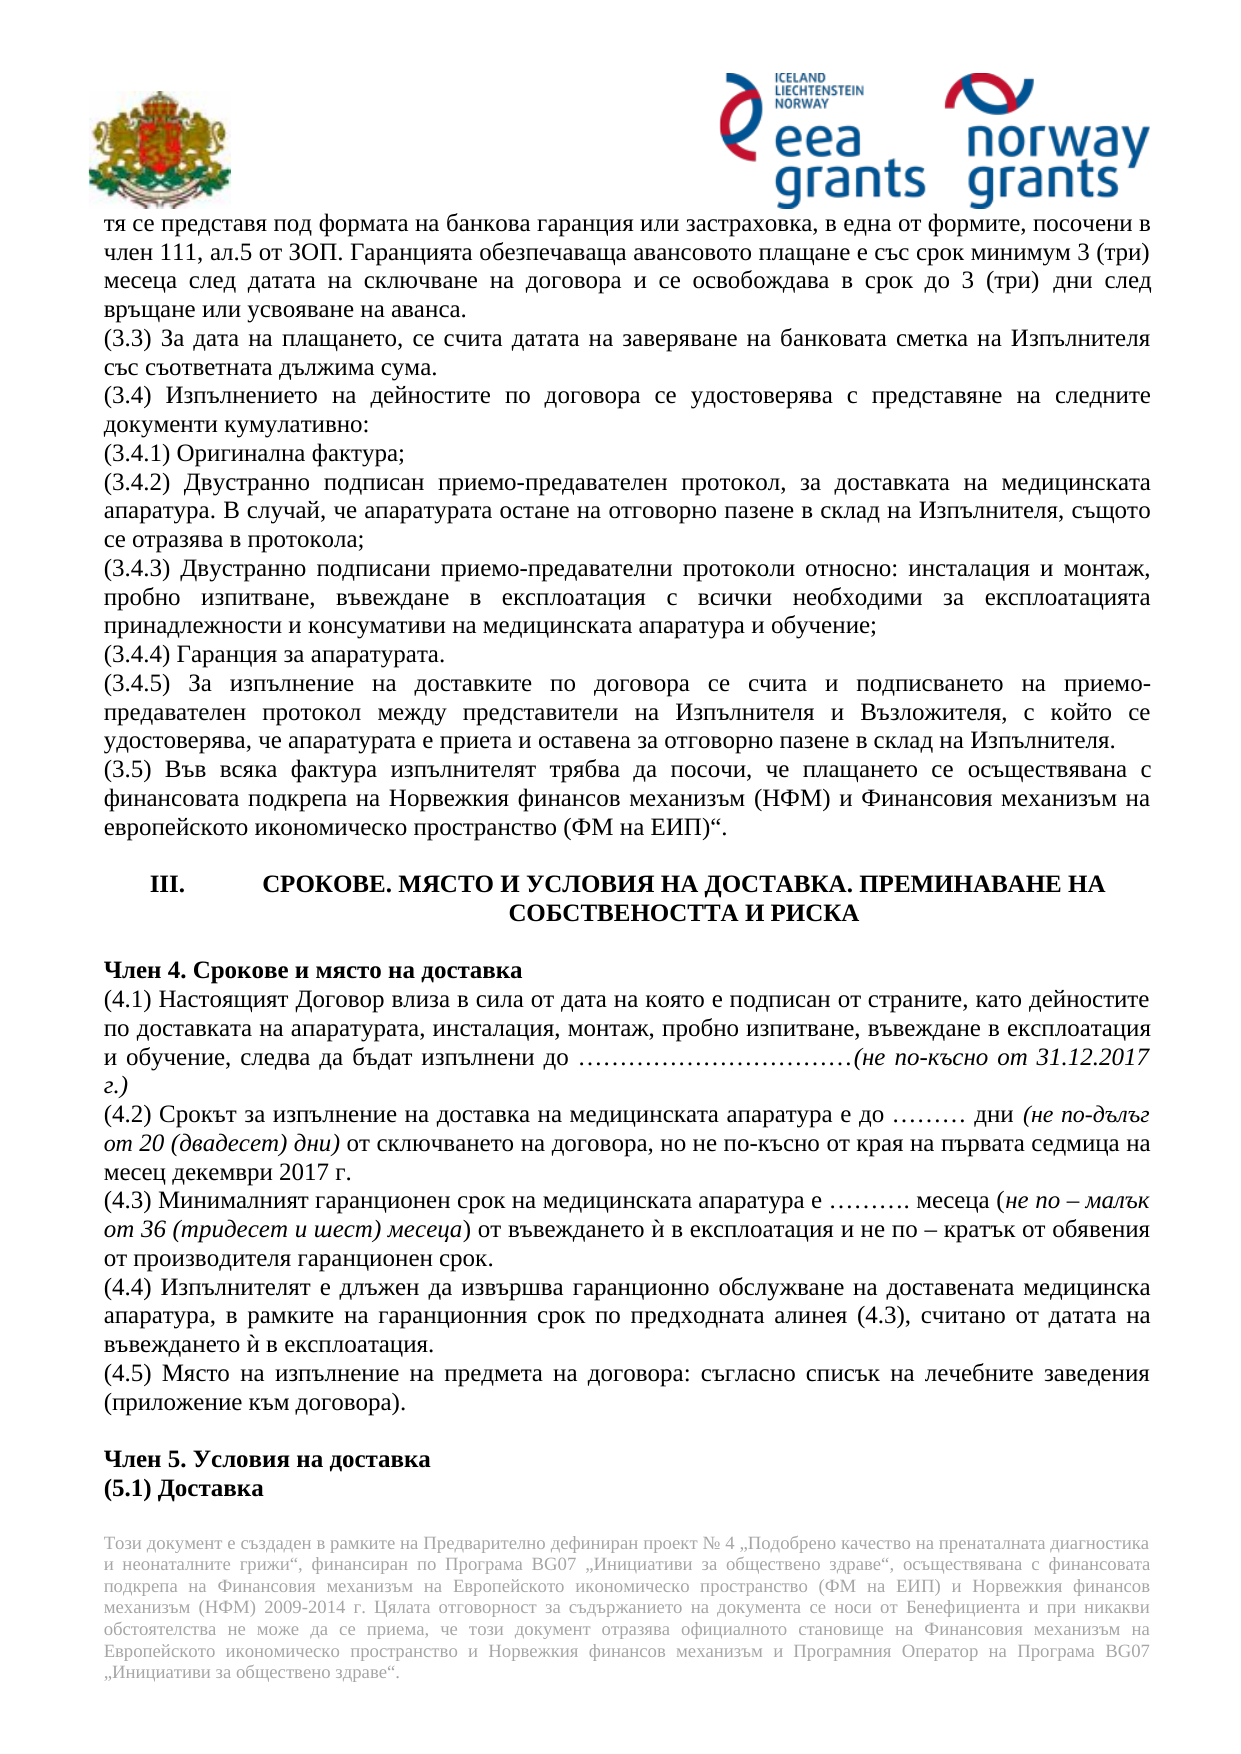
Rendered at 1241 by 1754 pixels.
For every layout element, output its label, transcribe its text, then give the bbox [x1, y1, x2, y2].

text (4.2) Срокът за изпълнение на доставка на медицинската апаратура е до ……… дни (не по-дълъг от 20 (двадесет) дни) от сключването на договора, но не по-късно от края на първата седмица на месец декември 2017 г. [103, 1099, 1152, 1186]
text Член 4. Срокове и място на доставка [103, 956, 1152, 984]
text (5.1) Доставка [103, 1473, 1152, 1502]
text (4.4) Изпълнителят е длъжен да извършва гаранционно обслужване на доставената медицинска апаратура, в рамките на гаранционния срок по предходната алинея (4.3), считано от датата на въвеждането ѝ в експлоатация. [103, 1272, 1152, 1358]
text (3.3) За дата на плащането, се счита датата на заверяване на банковата сметка на Изпълнителя със съответната дължима сума. [103, 323, 1152, 381]
list (3.4.2) Двустранно подписан приемо-предавателен протокол, за доставката на медицинската апаратура. В случай, че апаратурата остане на отговорно пазене в склад на Изпълнителя, същото се отразява в протокола; [103, 467, 1152, 553]
list (3.4.3) Двустранно подписани приемо-предавателни протоколи относно: инсталация и монтаж, пробно изпитване, въвеждане в експлоатация с всички необходими за експлоатацията принадлежности и консумативи на медицинската апаратура и обучение; [103, 553, 1152, 639]
list (3.4.5) За изпълнение на доставките по договора се счита и подписването на приемо-предавателен протокол между представители на Изпълнителя и Възложителя, с който се удостоверява, че апаратурата е приета и оставена за отговорно пазене в склад на Изпълнителя. [103, 668, 1152, 754]
list (3.5) Във всяка фактура изпълнителят трябва да посочи, че плащането се осъществявана с финансовата подкрепа на Норвежкия финансов механизъм (НФМ) и Финансовия механизъм на европейското икономическо пространство (ФМ на ЕИП)“. [103, 754, 1152, 841]
list (3.4.4) Гаранция за апаратурата. [103, 639, 1152, 668]
list (3.4.1) Оригинална фактура; [103, 438, 1152, 467]
picture [718, 73, 1150, 209]
text (4.5) Място на изпълнение на предмета на договора: съгласно списък на лечебните заведения (приложение към договора). [103, 1358, 1152, 1416]
text Член 5. Условия на доставка [103, 1444, 1152, 1473]
text (4.3) Минималният гаранционен срок на медицинската апаратура е ………. месеца (не по – малък от 36 (тридесет и шест) месеца) от въвеждането ѝ в експлоатация и не по – кратък от обявения от производителя гаранционен срок. [103, 1186, 1152, 1272]
list СРОКОВЕ. МЯСТО И УСЛОВИЯ НА ДОСТАВКА. ПРЕМИНАВАНЕ НА СОБСТВЕНОСТТА И РИСКА [103, 869, 1152, 927]
text (3.4) Изпълнението на дейностите по договора се удостоверява с представяне на следните документи кумулативно: [103, 381, 1152, 438]
text (4.1) Настоящият Договор влиза в сила от дата на която е подписан от страните, като дейностите по доставката на апаратурата, инсталация, монтаж, пробно изпитване, въвеждане в експлоатация и обучение, следва да бъдат изпълнени до ……………………………(не по-късно от 31.12.2017 г.) [103, 984, 1152, 1099]
picture [88, 91, 231, 209]
